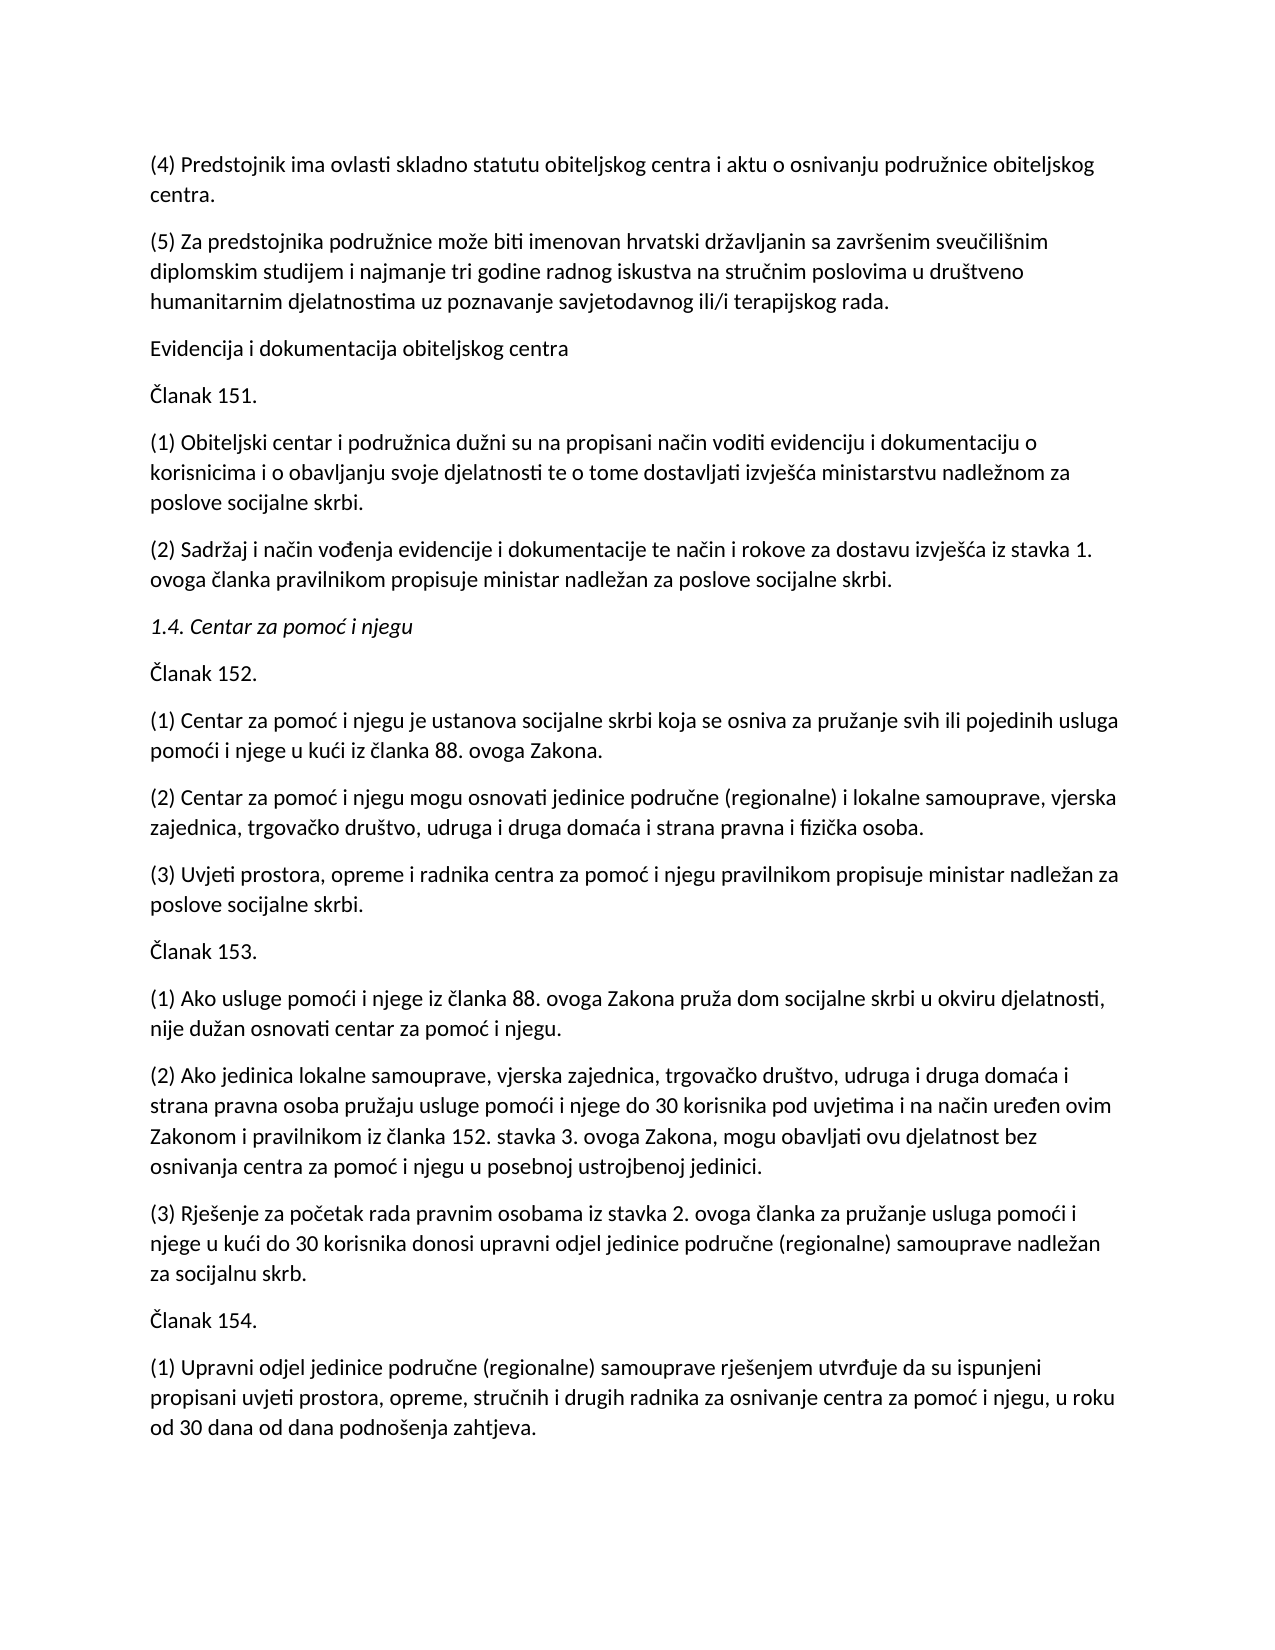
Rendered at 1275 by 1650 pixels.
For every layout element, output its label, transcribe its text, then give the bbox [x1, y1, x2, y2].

text (2) Centar za pomoć i njegu mogu osnovati jedinice područne (regionalne) i lokalne samouprave, vjerska zajednica, trgovačko društvo, udruga i druga domaća i strana pravna i fizička osoba. [150, 783, 1125, 842]
text (3) Rješenje za početak rada pravnim osobama iz stavka 2. ovoga članka za pružanje usluga pomoći i njege u kući do 30 korisnika donosi upravni odjel jedinice područne (regionalne) samouprave nadležan za socijalnu skrb. [150, 1199, 1125, 1287]
text Članak 154. [150, 1306, 1125, 1334]
text Evidencija i dokumentacija obiteljskog centra [150, 334, 1125, 362]
text (1) Ako usluge pomoći i njege iz članka 88. ovoga Zakona pruža dom socijalne skrbi u okviru djelatnosti, nije dužan osnovati centar za pomoć i njegu. [150, 984, 1125, 1043]
text Članak 153. [150, 937, 1125, 966]
text (1) Centar za pomoć i njegu je ustanova socijalne skrbi koja se osniva za pružanje svih ili pojedinih usluga pomoći i njege u kući iz članka 88. ovoga Zakona. [150, 706, 1125, 764]
text (1) Upravni odjel jedinice područne (regionalne) samouprave rješenjem utvrđuje da su ispunjeni propisani uvjeti prostora, opreme, stručnih i drugih radnika za osnivanje centra za pomoć i njegu, u roku od 30 dana od dana podnošenja zahtjeva. [150, 1353, 1125, 1442]
text (3) Uvjeti prostora, opreme i radnika centra za pomoć i njegu pravilnikom propisuje ministar nadležan za poslove socijalne skrbi. [150, 860, 1125, 919]
text Članak 151. [150, 381, 1125, 409]
text Članak 152. [150, 659, 1125, 687]
text (2) Sadržaj i način vođenja evidencije i dokumentacije te način i rokove za dostavu izvješća iz stavka 1. ovoga članka pravilnikom propisuje ministar nadležan za poslove socijalne skrbi. [150, 535, 1125, 594]
text (4) Predstojnik ima ovlasti skladno statutu obiteljskog centra i aktu o osnivanju podružnice obiteljskog centra. [150, 150, 1125, 208]
text (1) Obiteljski centar i podružnica dužni su na propisani način voditi evidenciju i dokumentaciju o korisnicima i o obavljanju svoje djelatnosti te o tome dostavljati izvješća ministarstvu nadležnom za poslove socijalne skrbi. [150, 428, 1125, 517]
text (5) Za predstojnika podružnice može biti imenovan hrvatski državljanin sa završenim sveučilišnim diplomskim studijem i najmanje tri godine radnog iskustva na stručnim poslovima u društveno humanitarnim djelatnostima uz poznavanje savjetodavnog ili/i terapijskog rada. [150, 227, 1125, 316]
text 1.4. Centar za pomoć i njegu [150, 612, 1125, 641]
text (2) Ako jedinica lokalne samouprave, vjerska zajednica, trgovačko društvo, udruga i druga domaća i strana pravna osoba pružaju usluge pomoći i njege do 30 korisnika pod uvjetima i na način uređen ovim Zakonom i pravilnikom iz članka 152. stavka 3. ovoga Zakona, mogu obavljati ovu djelatnost bez osnivanja centra za pomoć i njegu u posebnoj ustrojbenoj jedinici. [150, 1061, 1125, 1180]
